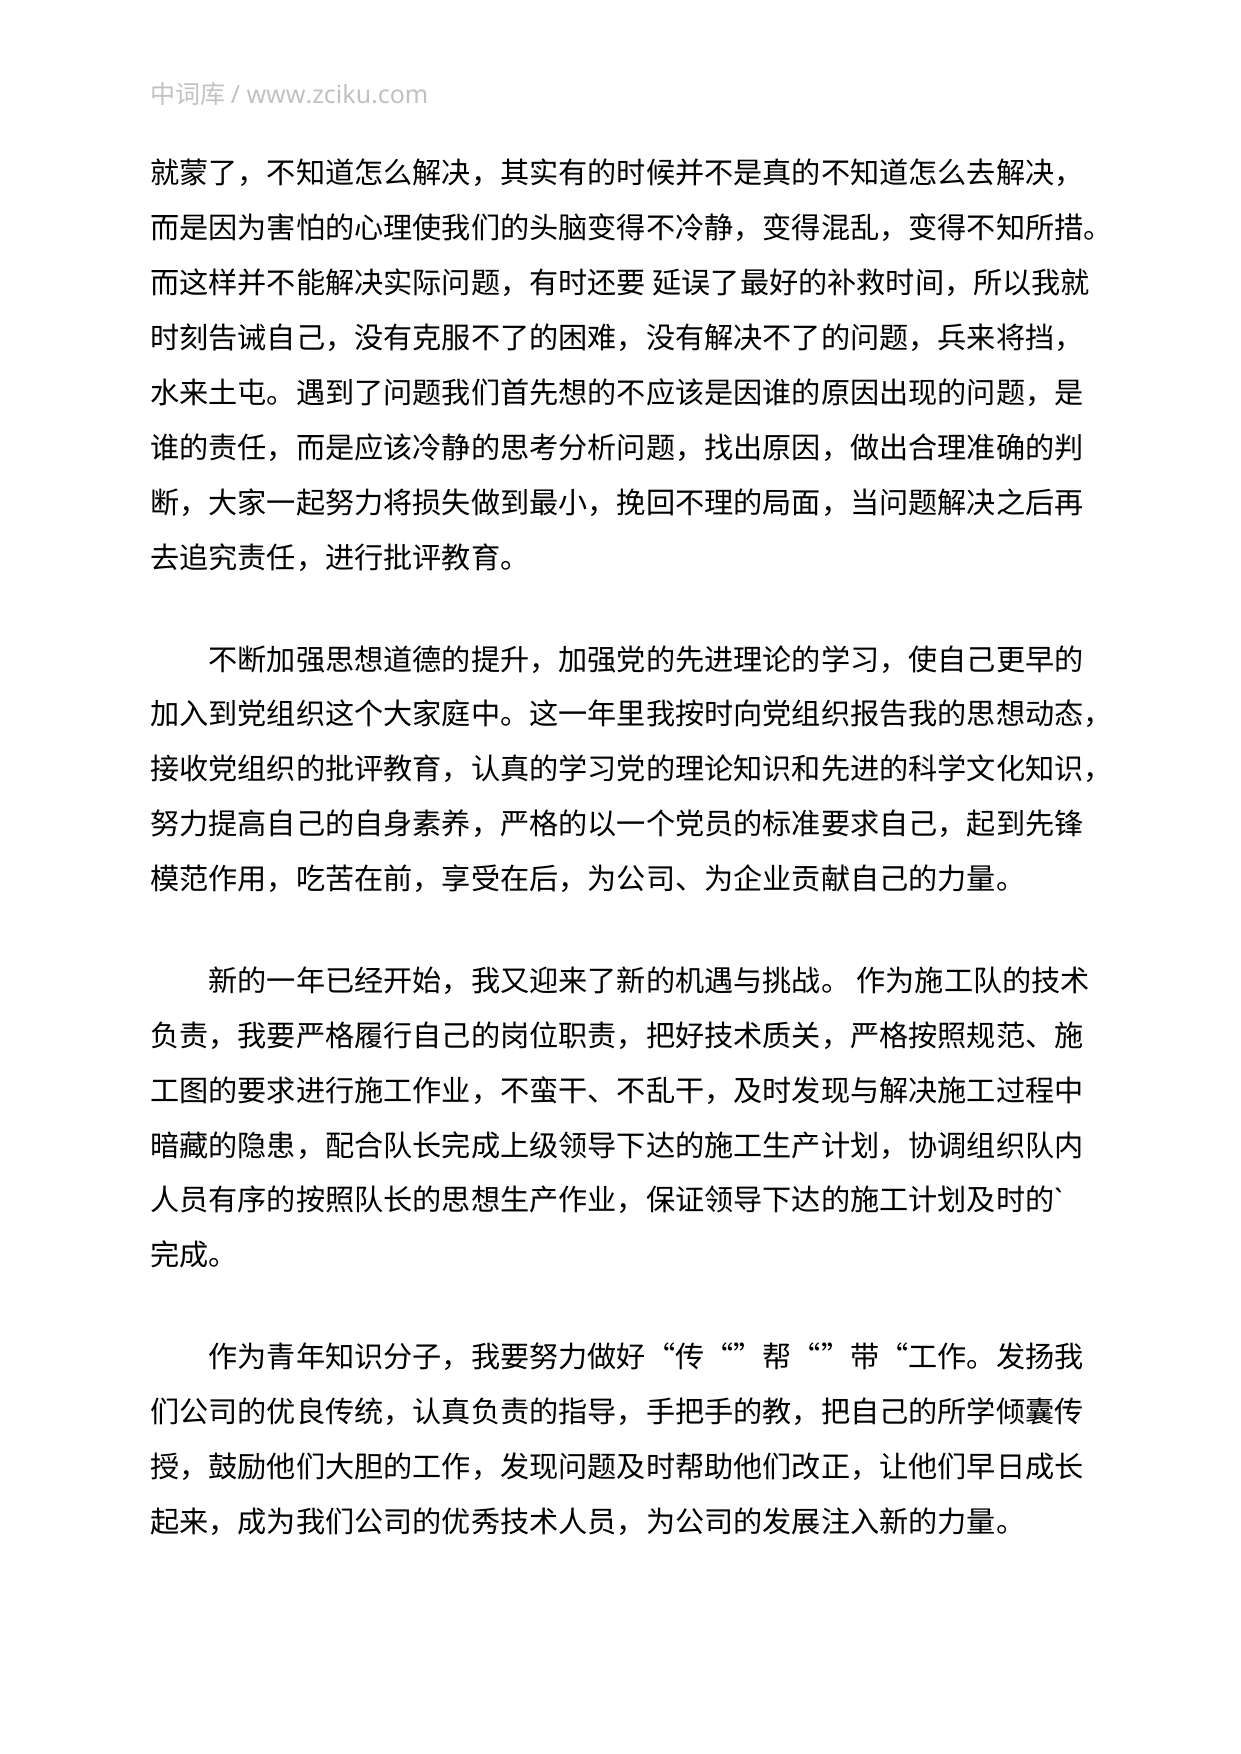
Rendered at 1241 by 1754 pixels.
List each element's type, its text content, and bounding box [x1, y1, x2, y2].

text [150, 150, 1090, 577]
text 作为青年知识分子，我要努力做好“传“”帮“”带“工作。发扬我们公司的优良传统，认真负责的指导，手把手的教，把自己的所学倾囊传授，鼓励他们大胆的工作，发现问题及时帮助他们改正，让他们早日成长起来，成为我们公司的优秀技术人员，为公司的发展注入新的力量。 [150, 1334, 1090, 1541]
text 不断加强思想道德的提升，加强党的先进理论的学习，使自己更早的加入到党组织这个大家庭中。这一年里我按时向党组织报告我的思想动态，接收党组织的批评教育，认真的学习党的理论知识和先进的科学文化知识，努力提高自己的自身素养，严格的以一个党员的标准要求自己，起到先锋模范作用，吃苦在前，享受在后，为公司、为企业贡献自己的力量。 [150, 636, 1090, 898]
text 新的一年已经开始，我又迎来了新的机遇与挑战。 作为施工队的技术负责，我要严格履行自己的岗位职责，把好技术质关，严格按照规范、施工图的要求进行施工作业，不蛮干、不乱干，及时发现与解决施工过程中暗藏的隐患，配合队长完成上级领导下达的施工生产计划，协调组织队内人员有序的按照队长的思想生产作业，保证领导下达的施工计划及时的`完成。 [150, 957, 1090, 1274]
